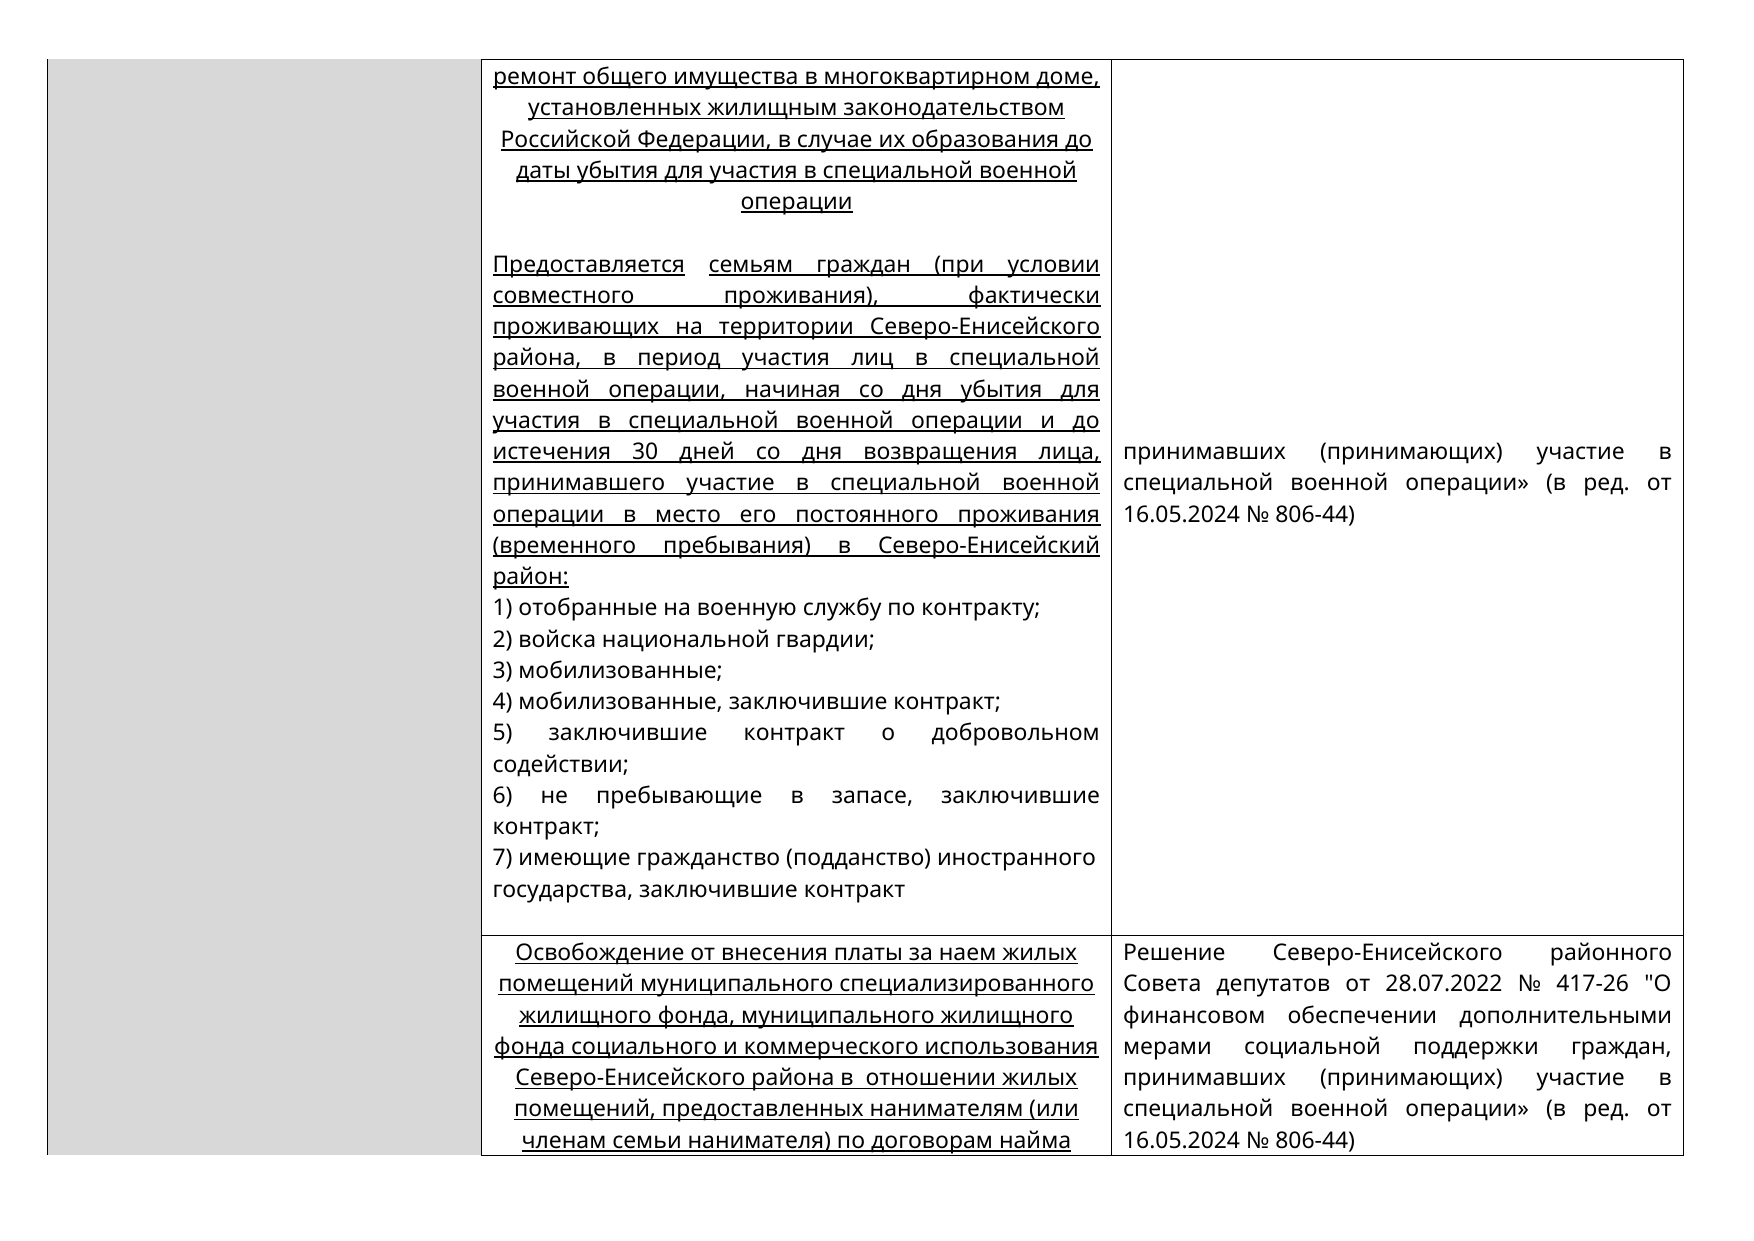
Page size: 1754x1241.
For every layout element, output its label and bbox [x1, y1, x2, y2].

table_cell [482, 936, 1111, 1155]
table_cell [1112, 936, 1683, 1155]
table_cell [482, 60, 1111, 935]
table_cell [1112, 60, 1683, 935]
